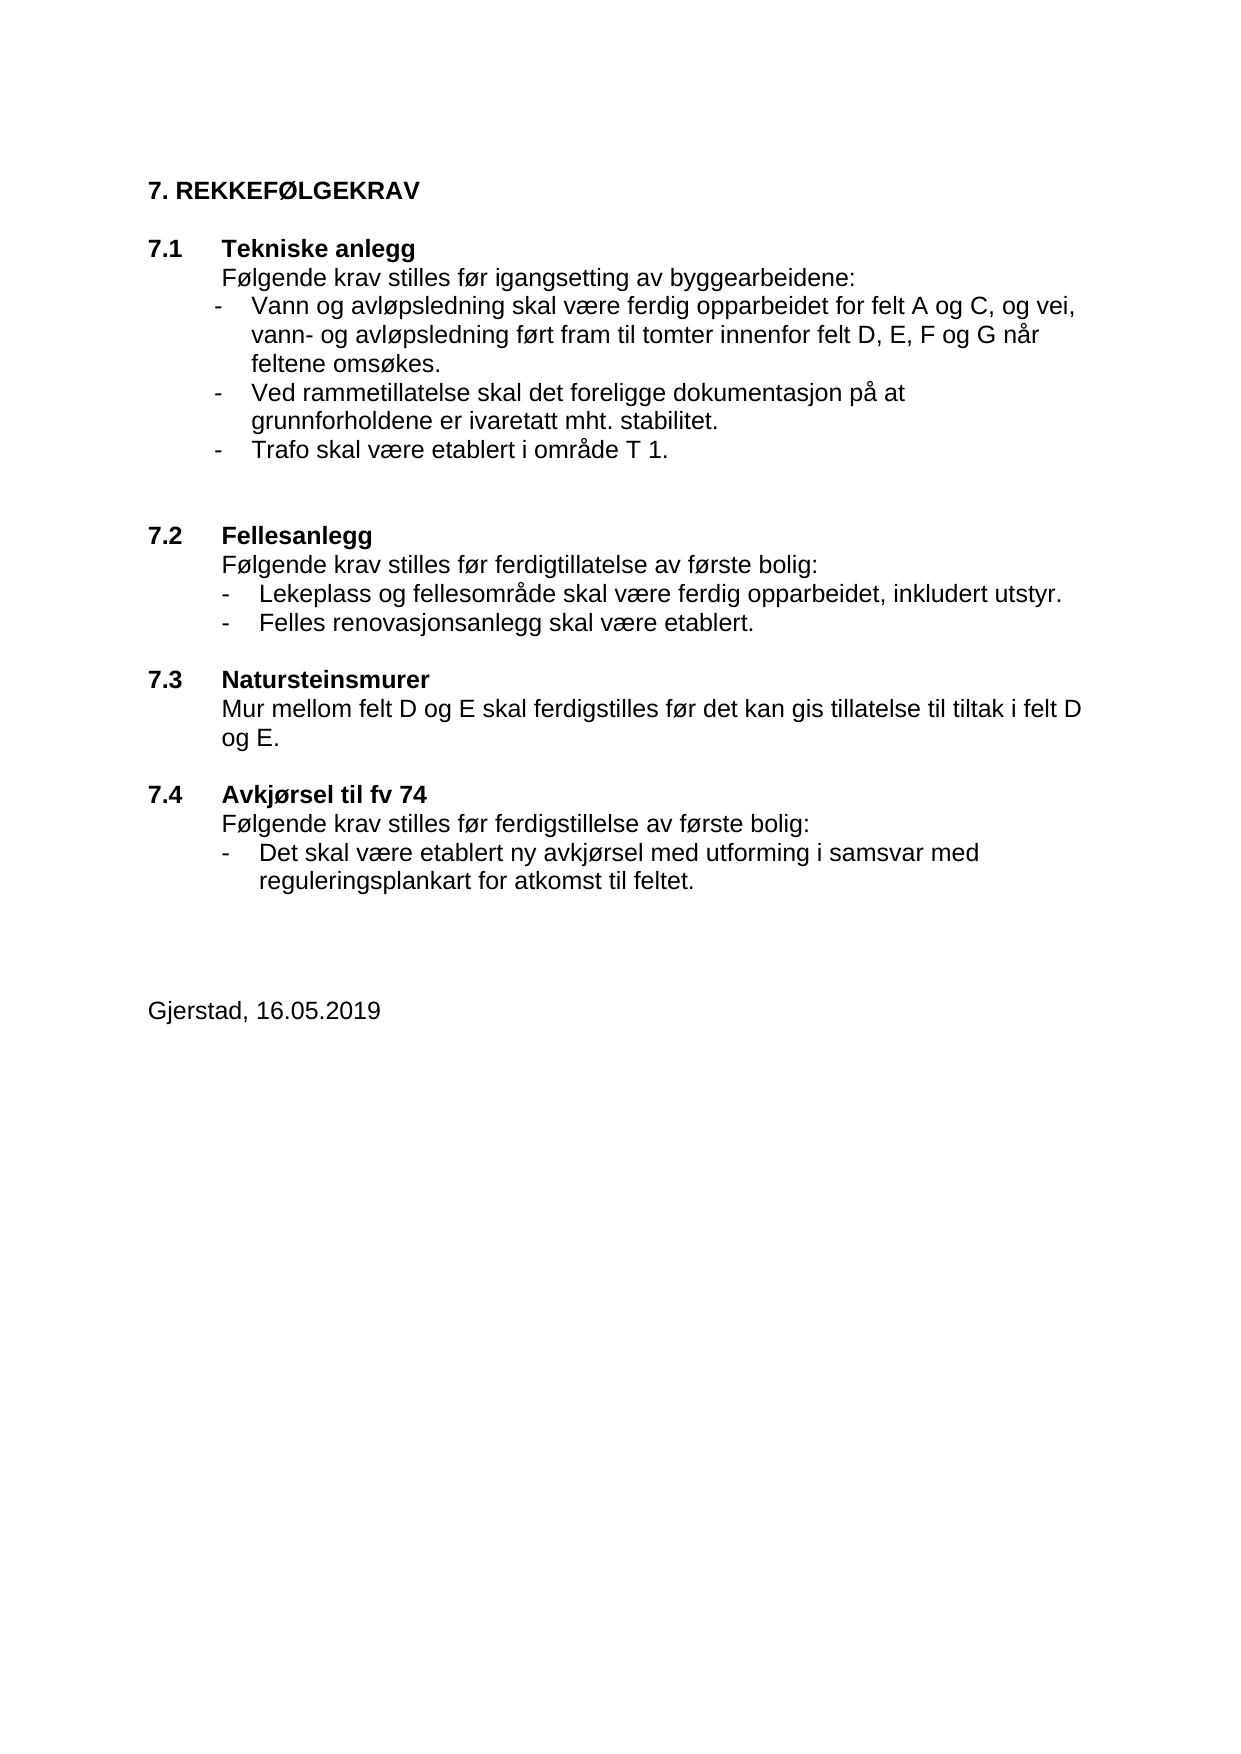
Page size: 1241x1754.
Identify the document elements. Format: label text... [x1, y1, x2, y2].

text Gjerstad, 16.05.2019 [148, 996, 1093, 1024]
text 7.1 Tekniske anlegg [148, 234, 1093, 263]
text Følgende krav stilles før ferdigstillelse av første bolig: [148, 809, 1093, 838]
text 7.3 Natursteinsmurer [148, 665, 1093, 694]
text Følgende krav stilles før igangsetting av byggearbeidene: [221, 263, 1093, 291]
list Det skal være etablert ny avkjørsel med utforming i samsvar med reguleringsplankart for atkomst til feltet. [221, 838, 1093, 895]
text 7.4 Avkjørsel til fv 74 [148, 780, 1093, 809]
text 7. REKKEFØLGEKRAV [148, 176, 1093, 205]
text 7.2 Fellesanlegg [148, 521, 1093, 550]
text Følgende krav stilles før ferdigtillatelse av første bolig: [148, 550, 1093, 579]
list Felles renovasjonsanlegg skal være etablert. [221, 608, 1093, 636]
list Trafo skal være etablert i område T 1. [213, 435, 1093, 464]
list Vann og avløpsledning skal være ferdig opparbeidet for felt A og C, og vei, vann- og avløpsledning ført fram til tomter innenfor felt D, E, F og G når feltene omsøkes. [213, 291, 1093, 378]
list Ved rammetillatelse skal det foreligge dokumentasjon på at grunnforholdene er ivaretatt mht. stabilitet. [213, 378, 1093, 435]
text Mur mellom felt D og E skal ferdigstilles før det kan gis tillatelse til tiltak i felt D og E. [221, 694, 1093, 751]
list Lekeplass og fellesområde skal være ferdig opparbeidet, inkludert utstyr. [221, 579, 1093, 608]
